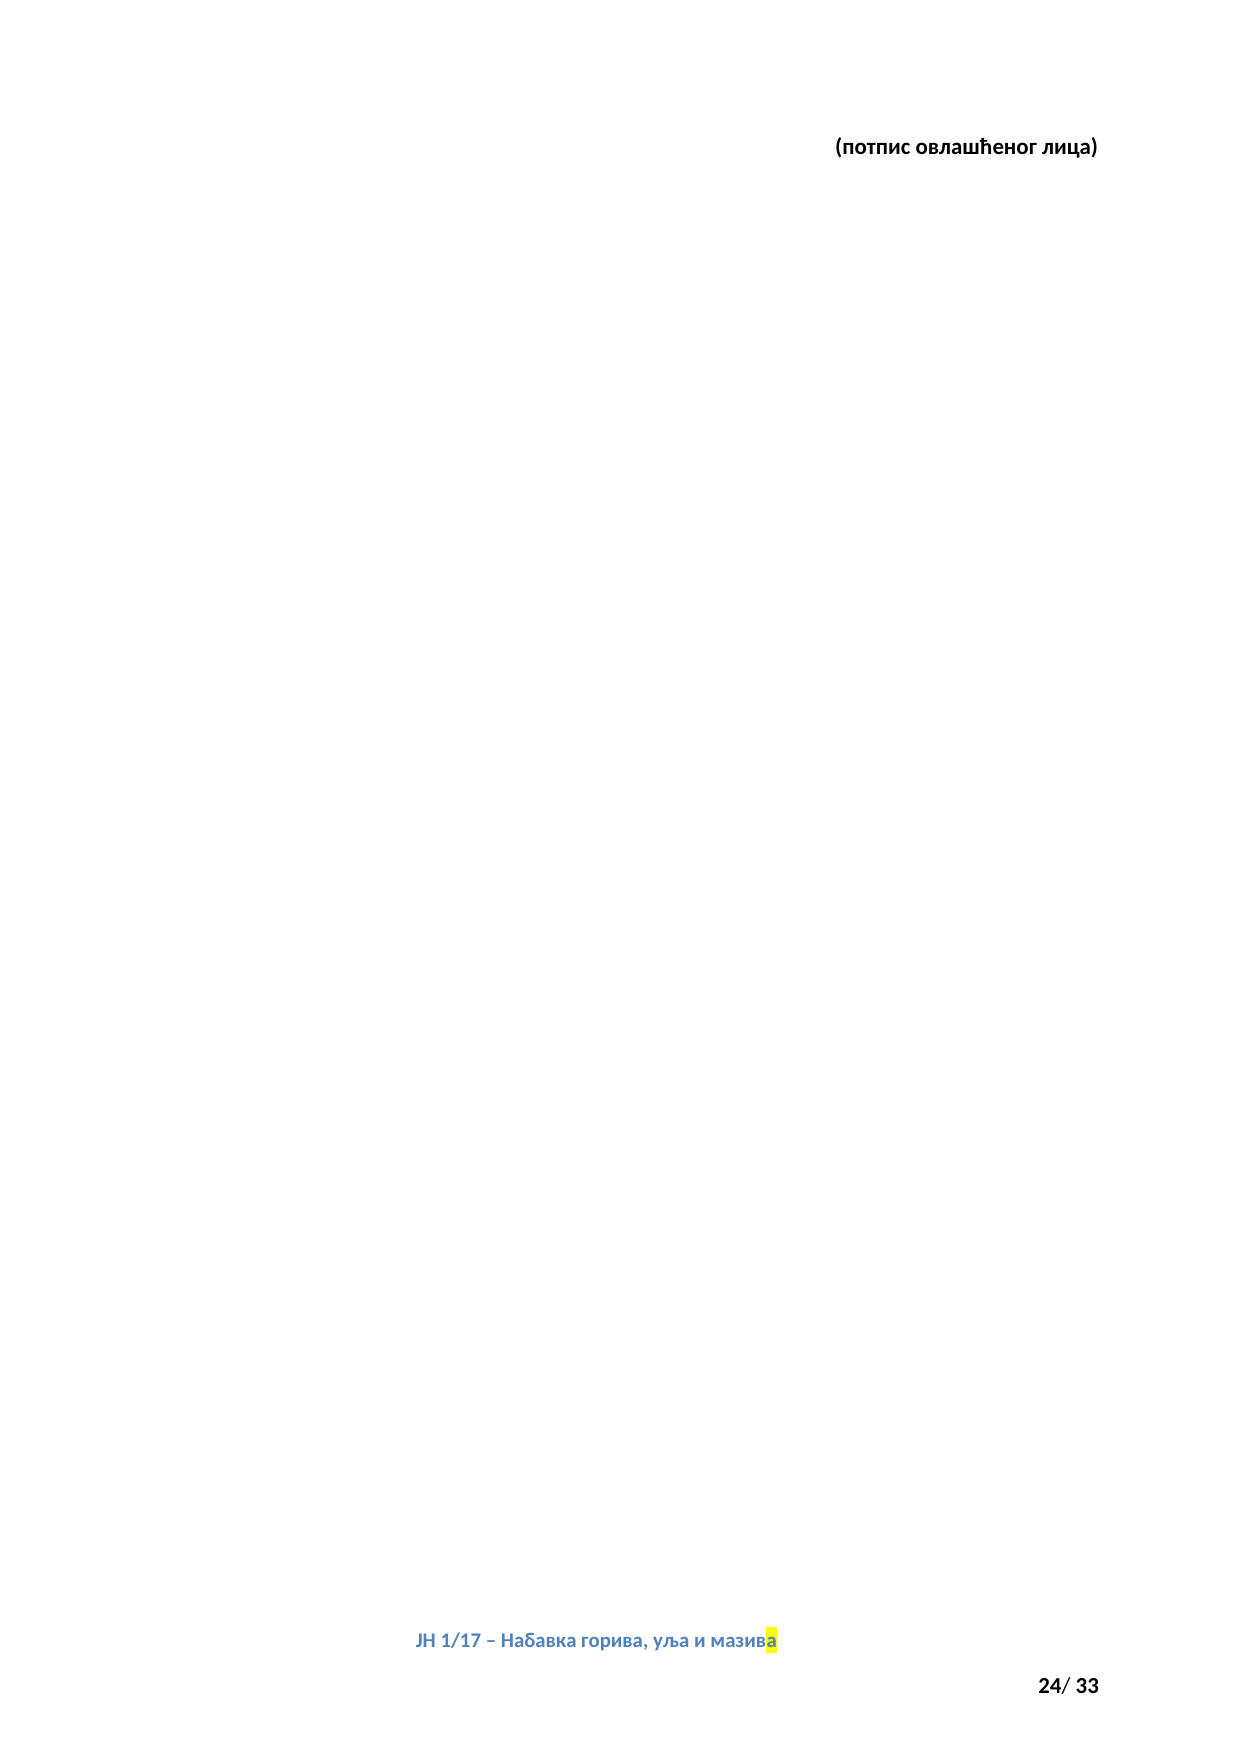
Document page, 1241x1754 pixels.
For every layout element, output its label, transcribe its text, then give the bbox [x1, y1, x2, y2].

text (потпис овлашћеног лица) [94, 132, 1098, 160]
